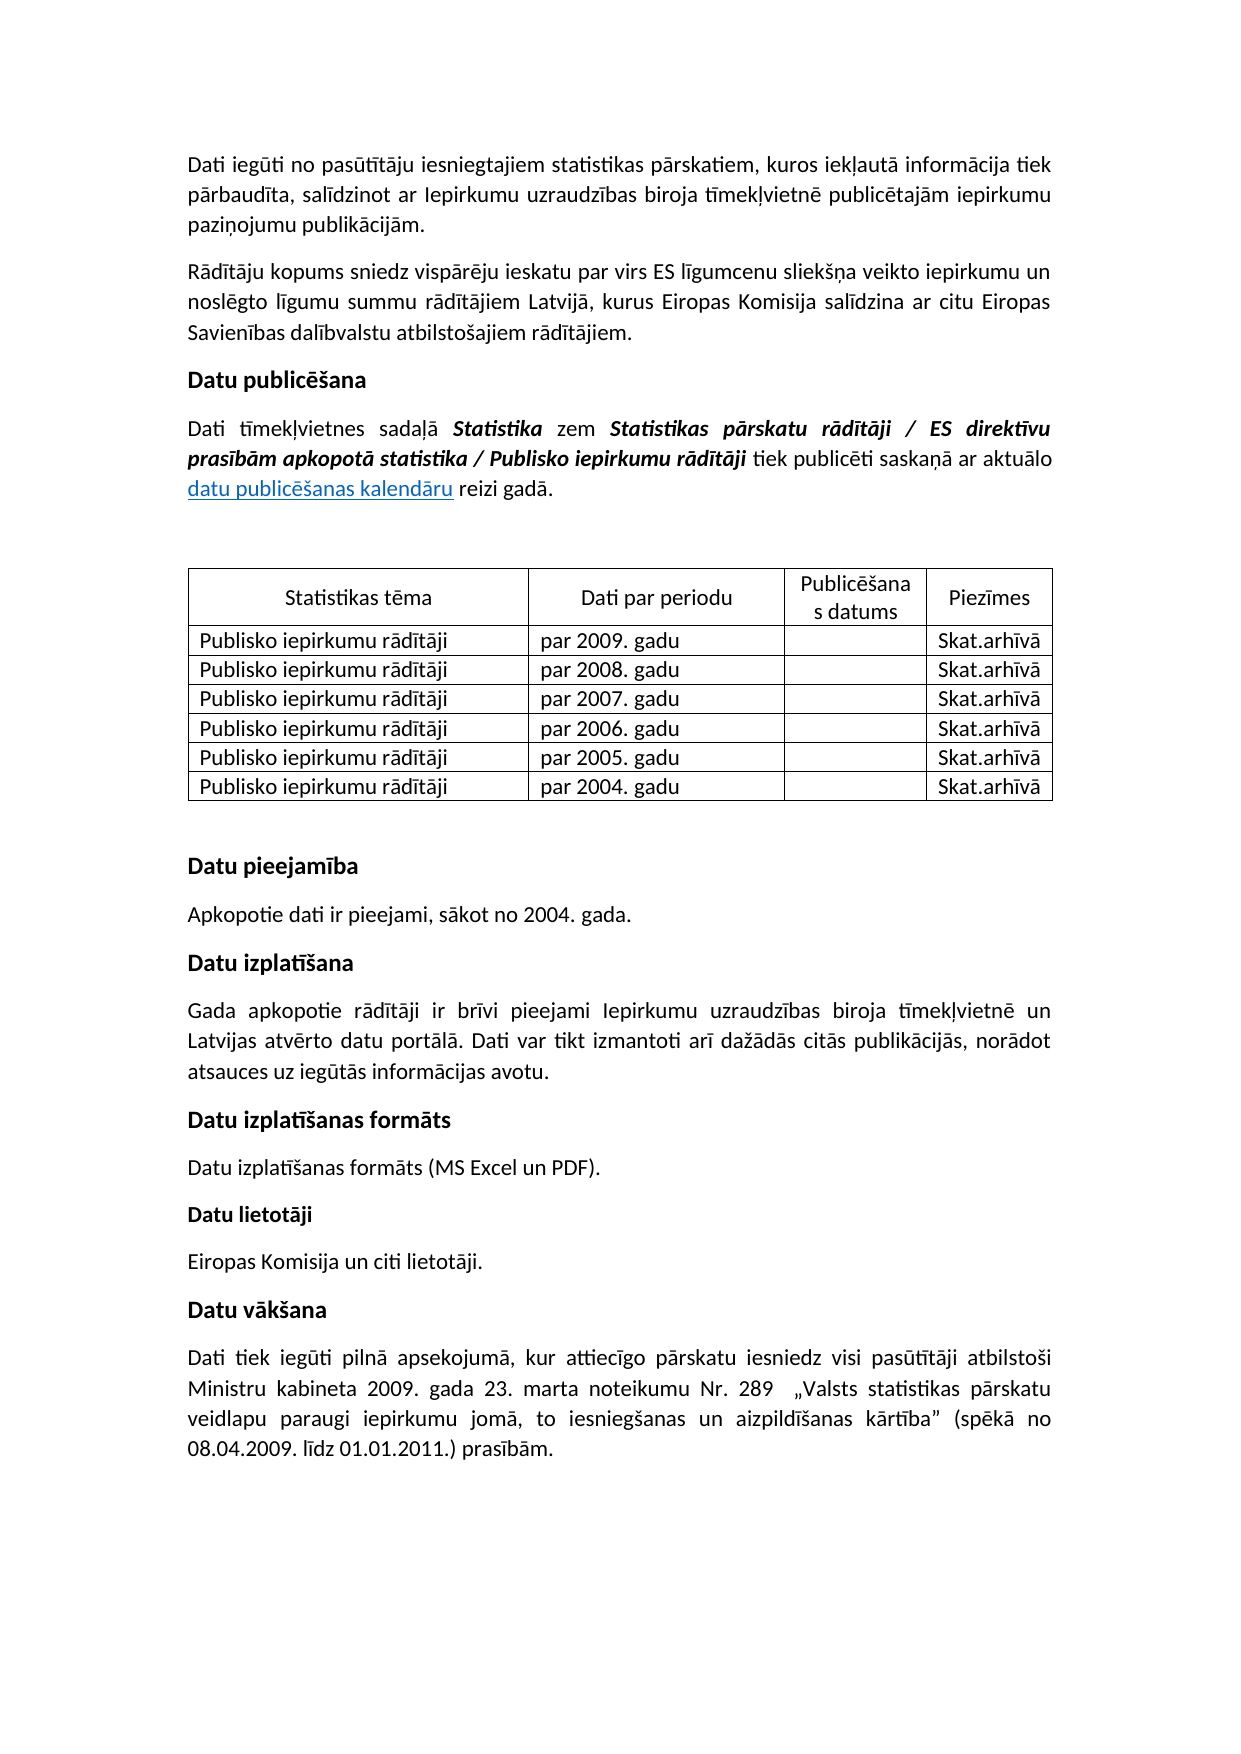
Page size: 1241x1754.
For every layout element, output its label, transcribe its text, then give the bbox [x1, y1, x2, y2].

table_header Piezīmes [927, 569, 1052, 625]
table_cell par 2004. gadu [529, 772, 784, 800]
text Datu izplatīšanas formāts (MS Excel un PDF). [187, 1153, 1053, 1181]
text Dati tīmekļvietnes sadaļā Statistika zem Statistikas pārskatu rādītāji / ES direktīvu prasībām apkopotā statistika / Publisko iepirkumu rādītāji tiek publicēti saskaņā ar aktuālo datu publicēšanas kalendāru reizi gadā. [187, 414, 1053, 503]
table_cell par 2009. gadu [529, 626, 784, 654]
table_header Dati par periodu [529, 569, 784, 625]
table_cell Publisko iepirkumu rādītāji [189, 772, 528, 800]
table_cell par 2006. gadu [529, 714, 784, 742]
text Datu lietotāji [187, 1200, 1053, 1228]
table_header Statistikas tēma [189, 569, 528, 625]
table_cell Skat.arhīvā [927, 714, 1052, 742]
table_cell [785, 743, 926, 771]
table_cell Skat.arhīvā [927, 656, 1052, 683]
text Datu publicēšana [187, 364, 1053, 395]
table_cell Skat.arhīvā [927, 772, 1052, 800]
table_cell par 2007. gadu [529, 685, 784, 713]
text Eiropas Komisija un citi lietotāji. [187, 1247, 1053, 1275]
table_cell par 2008. gadu [529, 656, 784, 683]
table_cell [785, 772, 926, 800]
table_cell Skat.arhīvā [927, 626, 1052, 654]
table_cell Publisko iepirkumu rādītāji [189, 685, 528, 713]
text Dati tiek iegūti pilnā apsekojumā, kur attiecīgo pārskatu iesniedz visi pasūtītāji atbilstoši Ministru kabineta 2009. gada 23. marta noteikumu Nr. 289 „Valsts statistikas pārskatu veidlapu paraugi iepirkumu jomā, to iesniegšanas un aizpildīšanas kārtība” (spēkā no 08.04.2009. līdz 01.01.2011.) prasībām. [187, 1343, 1053, 1462]
table_cell [785, 685, 926, 713]
table_header Publicēšanas datums [785, 569, 926, 625]
text Datu vākšana [187, 1294, 1053, 1324]
table_cell Publisko iepirkumu rādītāji [189, 714, 528, 742]
table_cell Skat.arhīvā [927, 685, 1052, 713]
table_cell [785, 714, 926, 742]
text Rādītāju kopums sniedz vispārēju ieskatu par virs ES līgumcenu sliekšņa veikto iepirkumu un noslēgto līgumu summu rādītājiem Latvijā, kurus Eiropas Komisija salīdzina ar citu Eiropas Savienības dalībvalstu atbilstošajiem rādītājiem. [187, 257, 1053, 346]
table_cell par 2005. gadu [529, 743, 784, 771]
table_cell [785, 656, 926, 683]
text Datu izplatīšana [187, 947, 1053, 977]
table_cell Publisko iepirkumu rādītāji [189, 656, 528, 683]
text Gada apkopotie rādītāji ir brīvi pieejami Iepirkumu uzraudzības biroja tīmekļvietnē un Latvijas atvērto datu portālā. Dati var tikt izmantoti arī dažādās citās publikācijās, norādot atsauces uz iegūtās informācijas avotu. [187, 996, 1053, 1085]
table_cell [785, 626, 926, 654]
text Datu izplatīšanas formāts [187, 1104, 1053, 1134]
text Dati iegūti no pasūtītāju iesniegtajiem statistikas pārskatiem, kuros iekļautā informācija tiek pārbaudīta, salīdzinot ar Iepirkumu uzraudzības biroja tīmekļvietnē publicētajām iepirkumu paziņojumu publikācijām. [187, 150, 1053, 238]
text Datu pieejamība [187, 850, 1053, 881]
table_cell Publisko iepirkumu rādītāji [189, 626, 528, 654]
table_cell Publisko iepirkumu rādītāji [189, 743, 528, 771]
text Apkopotie dati ir pieejami, sākot no 2004. gada. [187, 900, 1053, 928]
table_cell Skat.arhīvā [927, 743, 1052, 771]
